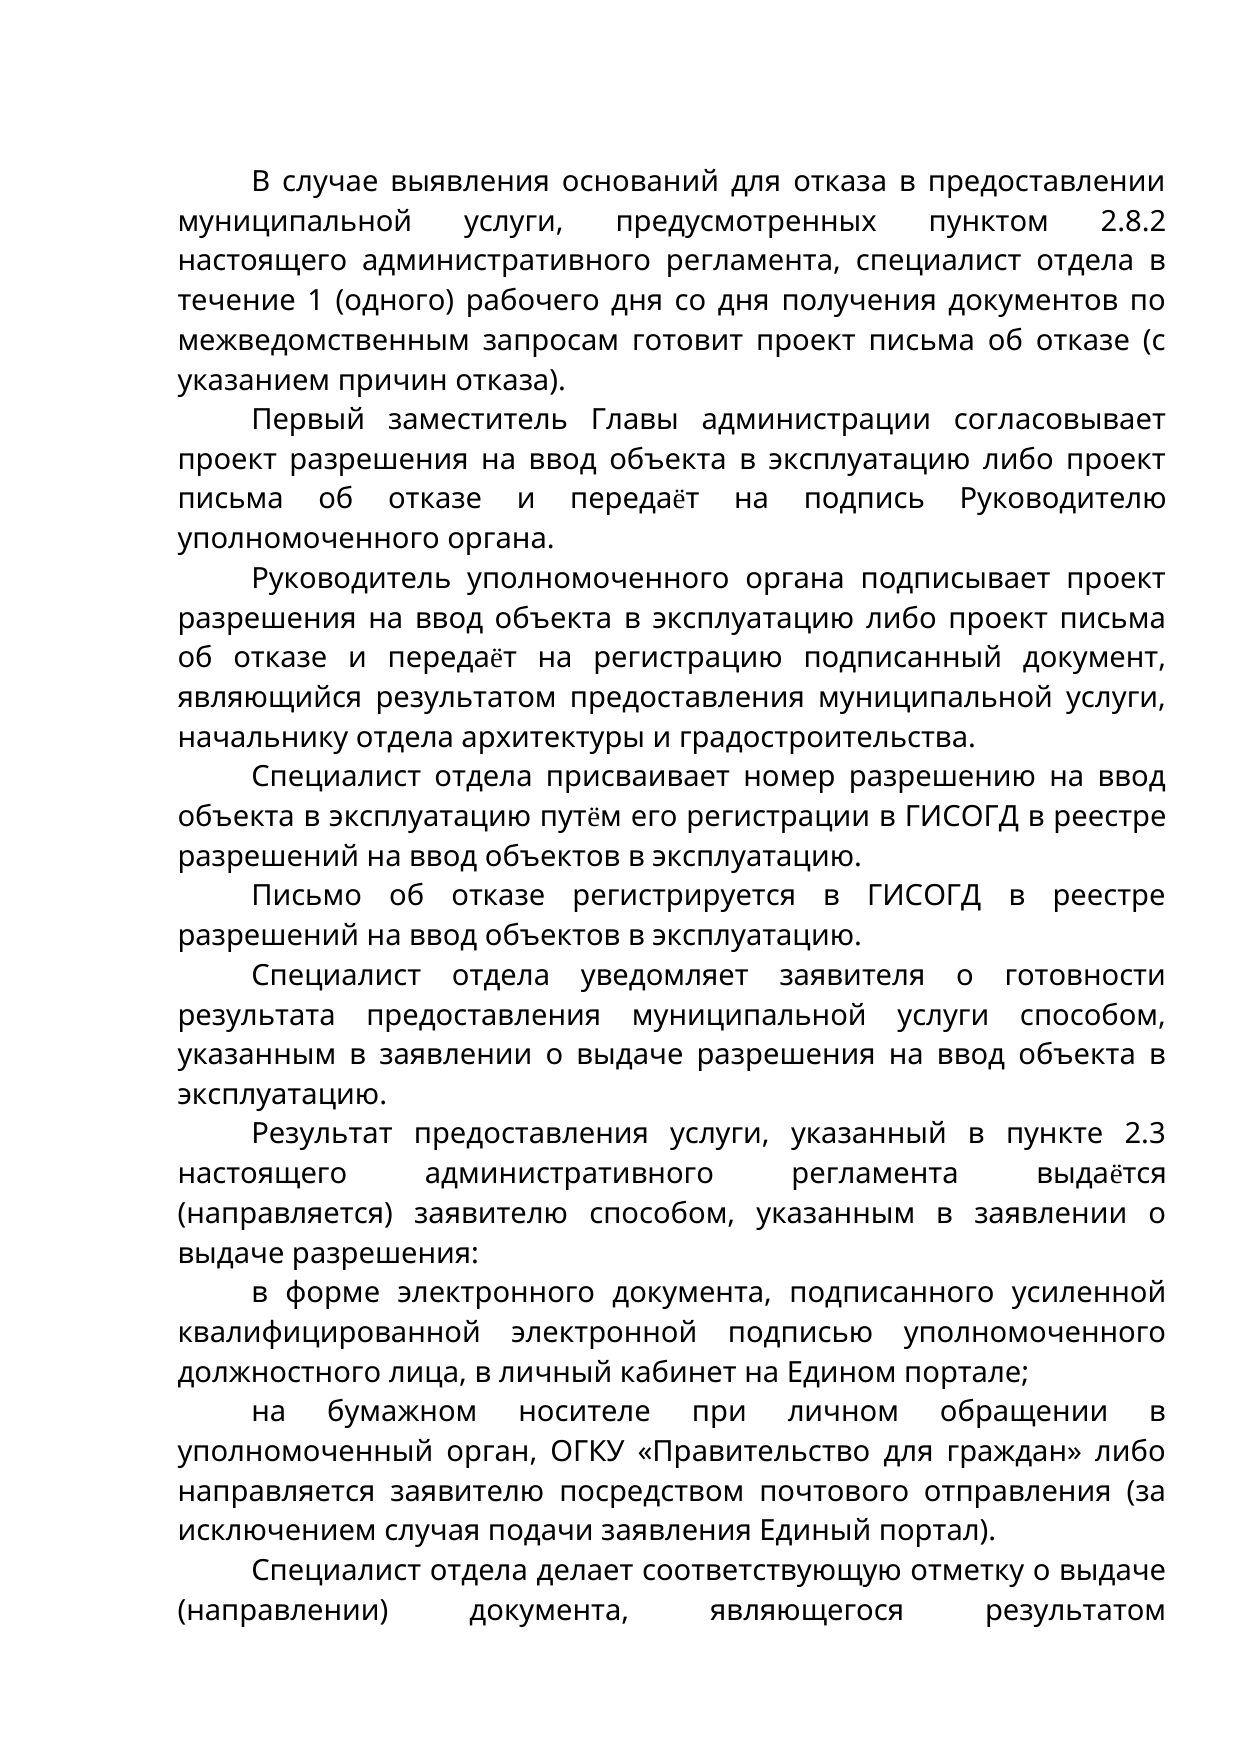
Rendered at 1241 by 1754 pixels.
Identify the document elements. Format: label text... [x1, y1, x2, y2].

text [177, 1549, 1167, 1629]
text Специалист отдела уведомляет заявителя о готовности результата предоставления муниципальной услуги способом, указанным в заявлении о выдаче разрешения на ввод объекта в эксплуатацию. [177, 954, 1167, 1113]
text на бумажном носителе при личном обращении в уполномоченный орган, ОГКУ «Правительство для граждан» либо направляется заявителю посредством почтового отправления (за исключением случая подачи заявления Единый портал). [177, 1391, 1167, 1549]
text в форме электронного документа, подписанного усиленной квалифицированной электронной подписью уполномоченного должностного лица, в личный кабинет на Едином портале; [177, 1272, 1167, 1391]
text Результат предоставления услуги, указанный в пункте 2.3 настоящего административного регламента выдаётся (направляется) заявителю способом, указанным в заявлении о выдаче разрешения: [177, 1113, 1167, 1272]
text Руководитель уполномоченного органа подписывает проект разрешения на ввод объекта в эксплуатацию либо проект письма об отказе и передаёт на регистрацию подписанный документ, являющийся результатом предоставления муниципальной услуги, начальнику отдела архитектуры и градостроительства. [177, 557, 1167, 756]
text Специалист отдела присваивает номер разрешению на ввод объекта в эксплуатацию путём его регистрации в ГИСОГД в реестре разрешений на ввод объектов в эксплуатацию. [177, 756, 1167, 875]
text Письмо об отказе регистрируется в ГИСОГД в реестре разрешений на ввод объектов в эксплуатацию. [177, 875, 1167, 954]
text В случае выявления оснований для отказа в предоставлении муниципальной услуги, предусмотренных пунктом 2.8.2 настоящего административного регламента, специалист отдела в течение 1 (одного) рабочего дня со дня получения документов по межведомственным запросам готовит проект письма об отказе (с указанием причин отказа). [177, 160, 1167, 398]
text Первый заместитель Главы администрации согласовывает проект разрешения на ввод объекта в эксплуатацию либо проект письма об отказе и передаёт на подпись Руководителю уполномоченного органа. [177, 398, 1167, 557]
